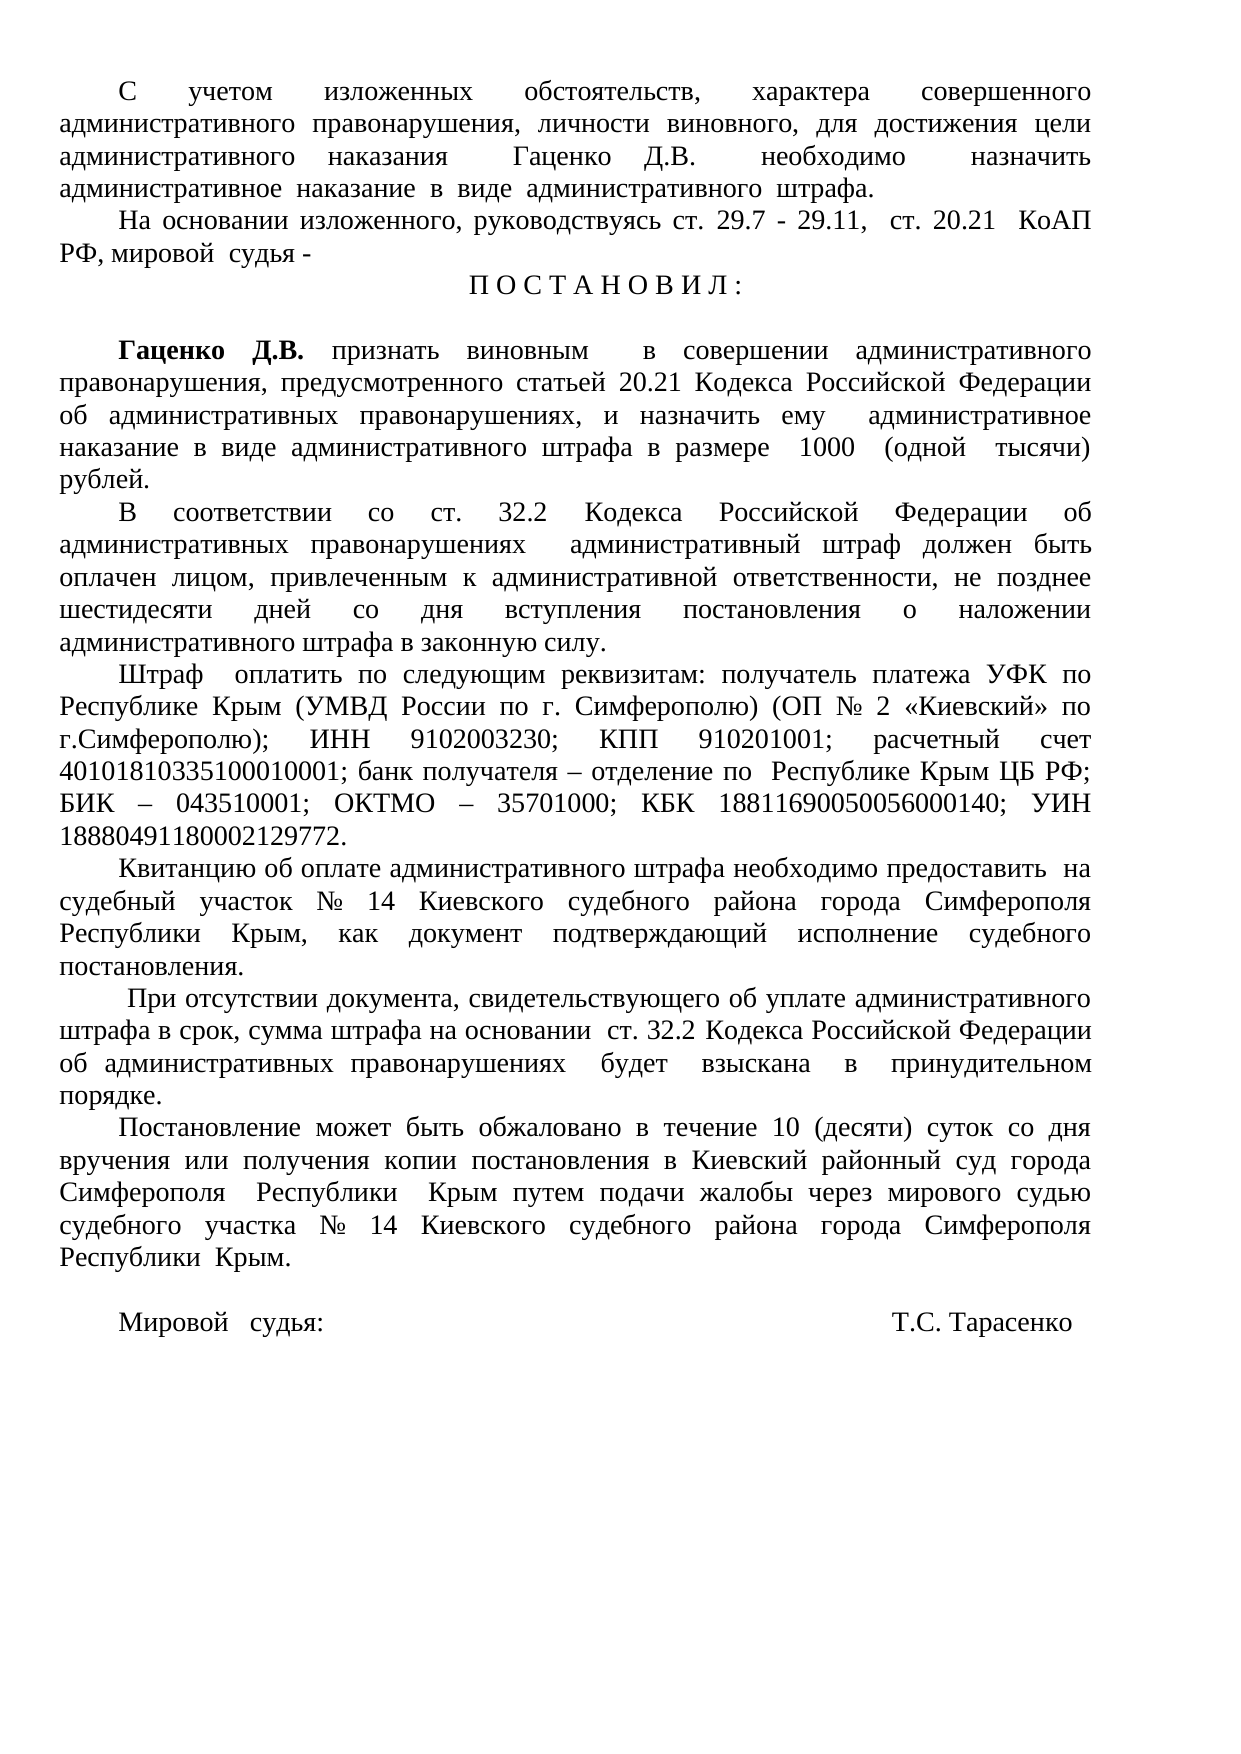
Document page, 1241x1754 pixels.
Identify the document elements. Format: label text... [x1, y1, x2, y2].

text В соответствии со ст. 32.2 Кодекса Российской Федерации об административных правонарушениях административный штраф должен быть оплачен лицом, привлеченным к административной ответственности, не позднее шестидесяти дней со дня вступления постановления о наложении административного штрафа в законную силу. [59, 495, 1092, 657]
text П О С Т А Н О В И Л : [59, 268, 1092, 301]
text Штраф оплатить по следующим реквизитам: получатель платежа УФК по Республике Крым (УМВД России по г. Симферополю) (ОП № 2 «Киевский» по г.Симферополю); ИНН 9102003230; КПП 910201001; расчетный счет 40101810335100010001; банк получателя – отделение по Республике Крым ЦБ РФ; БИК – 043510001; ОКТМО – 35701000; КБК 18811690050056000140; УИН 18880491180002129772. [59, 657, 1092, 851]
text Квитанцию об оплате административного штрафа необходимо предоставить на судебный участок № 14 Киевского судебного района города Симферополя Республики Крым, как документ подтверждающий исполнение судебного постановления. [59, 851, 1092, 981]
text Постановление может быть обжаловано в течение 10 (десяти) суток со дня вручения или получения копии постановления в Киевский районный суд города Симферополя Республики Крым путем подачи жалобы через мирового судью судебного участка № 14 Киевского судебного района города Симферополя Республики Крым. [59, 1111, 1092, 1272]
text На основании изложенного, руководствуясь ст. 29.7 - 29.11, ст. 20.21 КоАП РФ, мировой судья - [59, 203, 1092, 268]
text С учетом изложенных обстоятельств, характера совершенного административного правонарушения, личности виновного, для достижения цели административного наказания Гаценко Д.В. необходимо назначить административное наказание в виде административного штрафа. [59, 74, 1092, 203]
text Мировой судья: Т.С. Тарасенко [59, 1305, 1092, 1337]
text При отсутствии документа, свидетельствующего об уплате административного штрафа в срок, сумма штрафа на основании ст. 32.2 Кодекса Российской Федерации об административных правонарушениях будет взыскана в принудительном порядке. [59, 981, 1092, 1111]
text Гаценко Д.В. признать виновным в совершении административного правонарушения, предусмотренного статьей 20.21 Кодекса Российской Федерации об административных правонарушениях, и назначить ему административное наказание в виде административного штрафа в размере 1000 (одной тысячи) рублей. [59, 333, 1092, 495]
